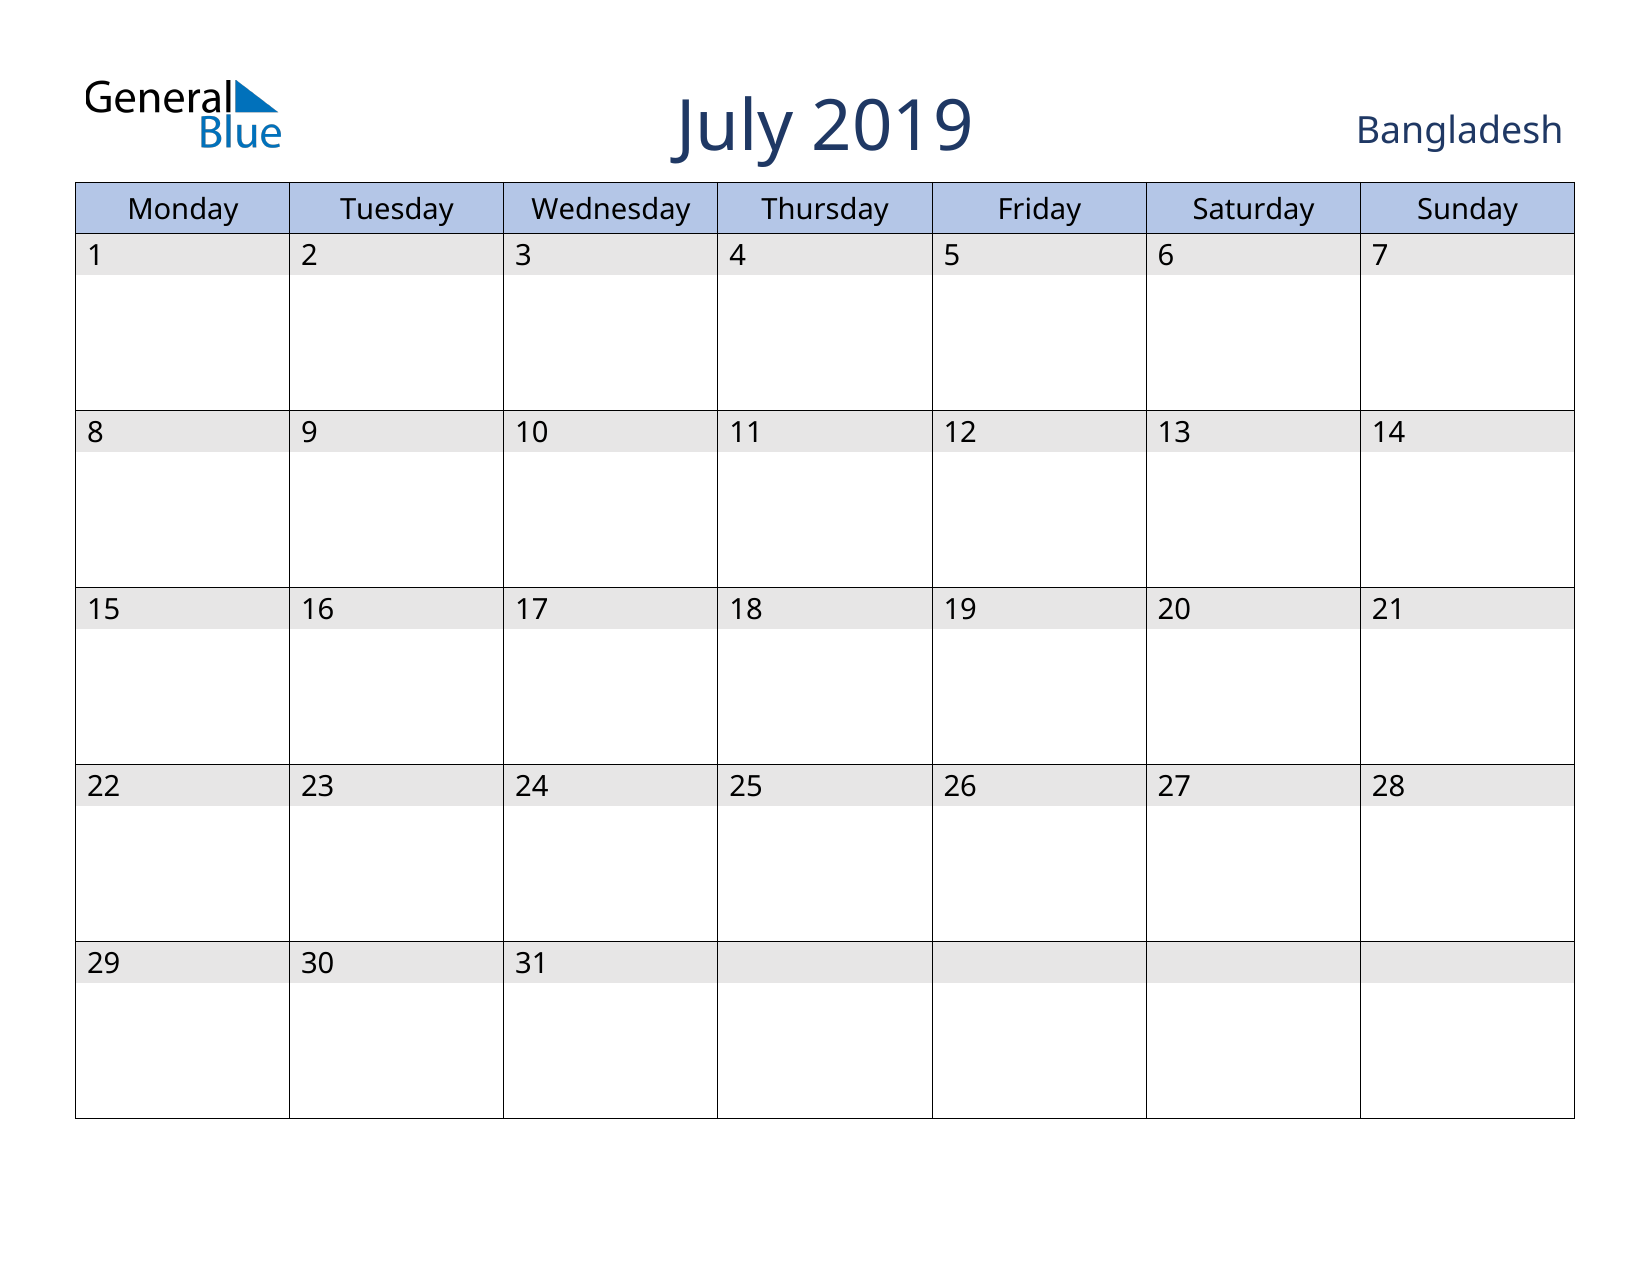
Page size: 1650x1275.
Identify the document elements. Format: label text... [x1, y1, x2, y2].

table_cell 17 [504, 588, 717, 629]
table_cell [1147, 806, 1360, 941]
table_cell [1361, 629, 1574, 764]
table_cell 28 [1361, 765, 1574, 806]
table_cell [290, 983, 503, 1118]
table_cell 16 [290, 588, 503, 629]
table_cell [76, 275, 289, 410]
table_cell 18 [718, 588, 932, 629]
table_cell [1147, 983, 1360, 1118]
table_cell 4 [718, 234, 932, 275]
table_cell [76, 983, 289, 1118]
table_header Bangladesh [1146, 75, 1574, 182]
table_cell Monday [76, 183, 289, 233]
table_cell [933, 275, 1146, 410]
table_cell 20 [1147, 588, 1360, 629]
table_cell [718, 942, 932, 983]
table_cell [718, 275, 932, 410]
picture [86, 80, 281, 148]
table_cell 29 [76, 942, 289, 983]
table_cell [76, 452, 289, 587]
table_cell [290, 275, 503, 410]
table_cell [1361, 275, 1574, 410]
table_cell 23 [290, 765, 503, 806]
table_cell [933, 629, 1146, 764]
table_cell [76, 806, 289, 941]
table_cell [1147, 942, 1360, 983]
table_cell 24 [504, 765, 717, 806]
table_cell [933, 942, 1146, 983]
table_cell Friday [933, 183, 1146, 233]
table_cell [1361, 983, 1574, 1118]
table_cell 1 [76, 234, 289, 275]
table_cell 26 [933, 765, 1146, 806]
table_cell 31 [504, 942, 717, 983]
table_cell [1361, 452, 1574, 587]
table_cell 19 [933, 588, 1146, 629]
table_cell 7 [1361, 234, 1574, 275]
table_cell [504, 983, 717, 1118]
table_cell [504, 275, 717, 410]
table_cell 30 [290, 942, 503, 983]
table_cell [76, 629, 289, 764]
table_header July 2019 [504, 75, 1146, 182]
table_cell 25 [718, 765, 932, 806]
table_cell [504, 629, 717, 764]
table_cell 5 [933, 234, 1146, 275]
table_cell 11 [718, 411, 932, 452]
table_cell Wednesday [504, 183, 717, 233]
table_cell 6 [1147, 234, 1360, 275]
table_cell 8 [76, 411, 289, 452]
table_cell 10 [504, 411, 717, 452]
table_cell 14 [1361, 411, 1574, 452]
table_cell 3 [504, 234, 717, 275]
table_cell [1147, 275, 1360, 410]
table_cell 27 [1147, 765, 1360, 806]
table_cell 21 [1361, 588, 1574, 629]
table_cell [1147, 629, 1360, 764]
table_cell Sunday [1361, 183, 1574, 233]
table_cell [718, 806, 932, 941]
table_cell 12 [933, 411, 1146, 452]
table_cell [504, 806, 717, 941]
table_cell [290, 806, 503, 941]
table_cell [718, 452, 932, 587]
table_cell [1361, 806, 1574, 941]
table_cell 9 [290, 411, 503, 452]
table_cell 13 [1147, 411, 1360, 452]
table_cell [933, 452, 1146, 587]
table_cell [718, 629, 932, 764]
table_cell [290, 629, 503, 764]
table_cell [504, 452, 717, 587]
table_cell [933, 983, 1146, 1118]
table_cell [718, 983, 932, 1118]
table_cell Tuesday [290, 183, 503, 233]
table_cell [933, 806, 1146, 941]
table_header [76, 75, 503, 182]
table_cell [290, 452, 503, 587]
table_cell 22 [76, 765, 289, 806]
table_cell 2 [290, 234, 503, 275]
table_cell [1361, 942, 1574, 983]
table_cell Thursday [718, 183, 932, 233]
table_cell [1147, 452, 1360, 587]
table_cell 15 [76, 588, 289, 629]
table_cell Saturday [1147, 183, 1360, 233]
